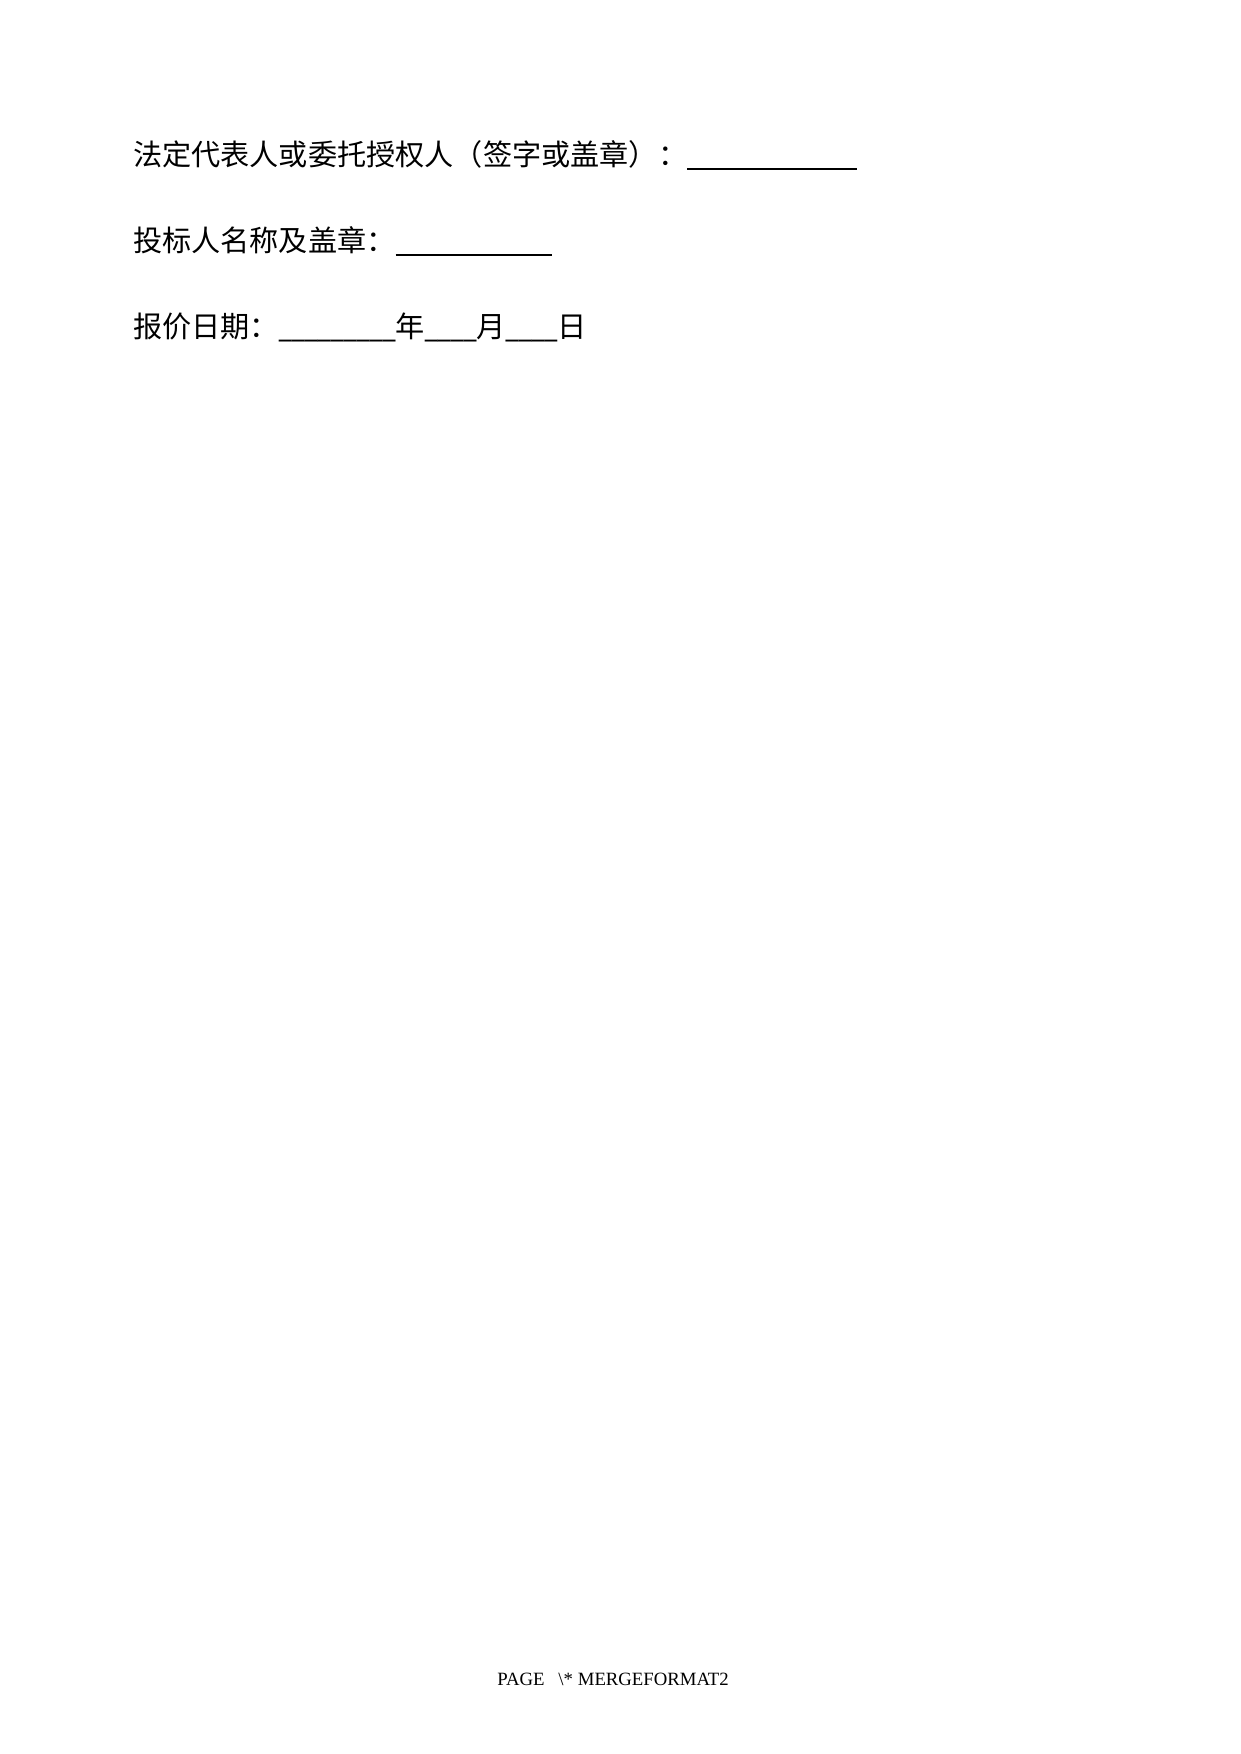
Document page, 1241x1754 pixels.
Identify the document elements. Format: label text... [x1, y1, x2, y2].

text 投标人名称及盖章： [133, 207, 1093, 272]
text 法定代表人或委托授权人（签字或盖章）： [133, 121, 1093, 186]
text 报价日期：_________年____月____日 [133, 293, 1093, 358]
